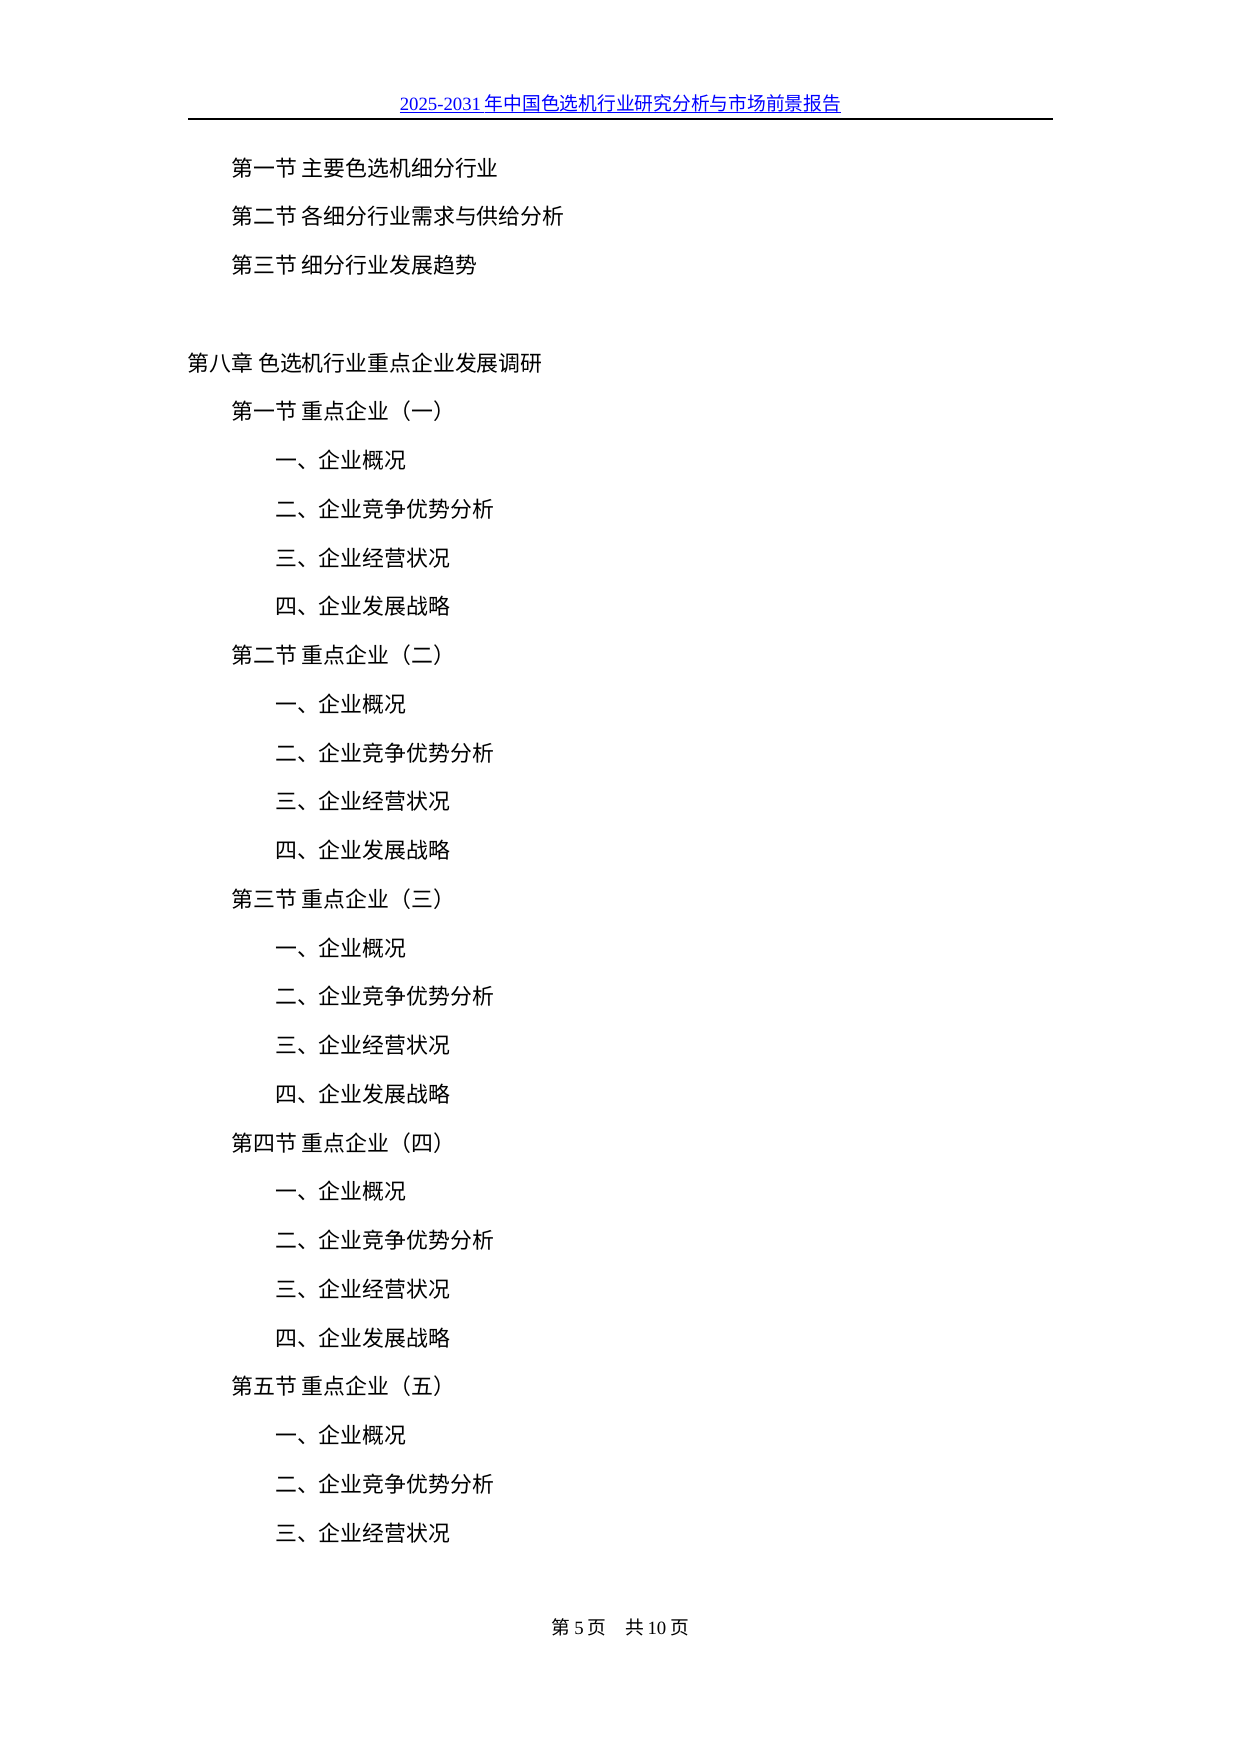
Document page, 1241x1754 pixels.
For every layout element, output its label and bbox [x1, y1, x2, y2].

text [187, 150, 1053, 1548]
